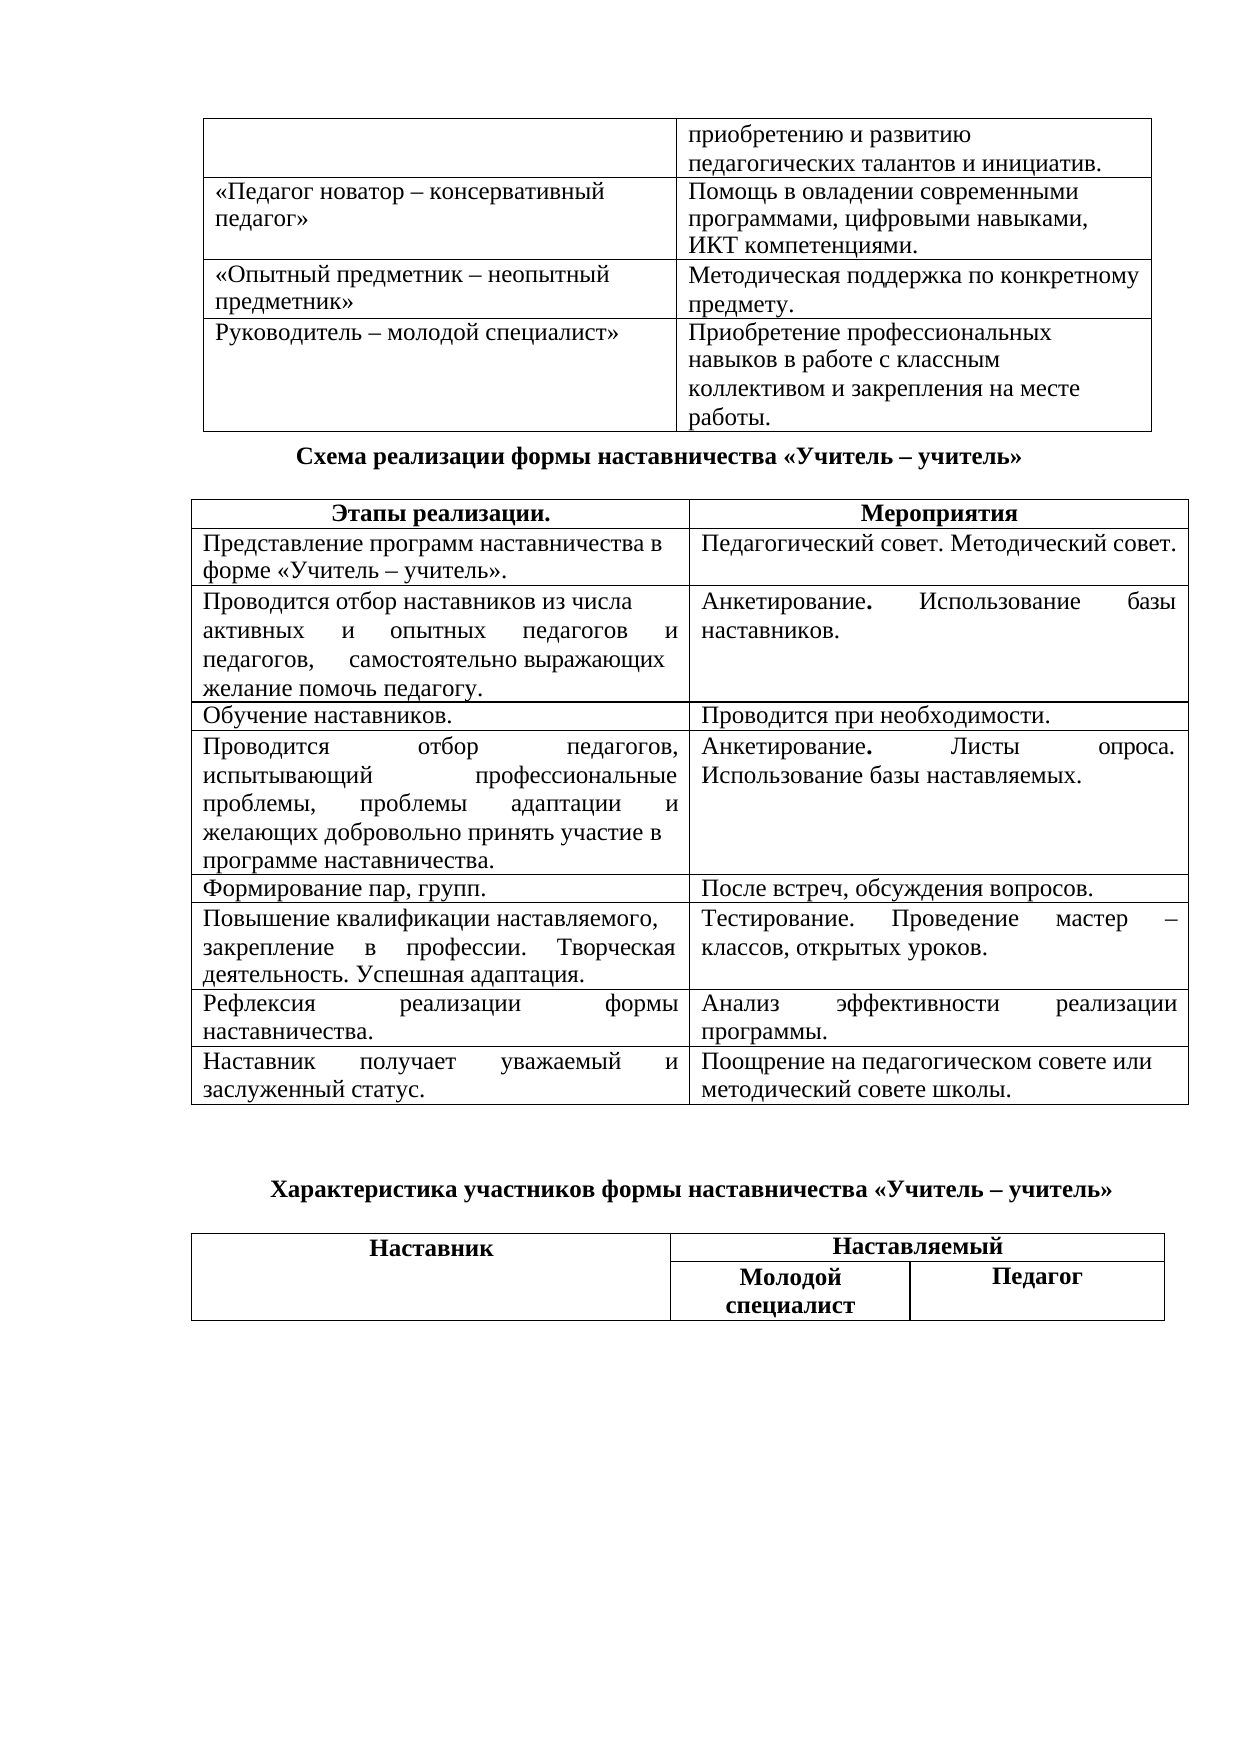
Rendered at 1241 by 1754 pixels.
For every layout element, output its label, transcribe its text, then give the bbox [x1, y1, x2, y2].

table_cell Педагог [911, 1262, 1164, 1319]
table_cell Руководитель – молодой специалист» [204, 319, 676, 431]
table_header Мероприятия [690, 500, 1188, 528]
table_cell После встреч, обсуждения вопросов. [690, 875, 1188, 902]
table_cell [677, 119, 1151, 177]
table_cell «Педагог новатор – консервативный педагог» [204, 178, 676, 259]
text Характеристика участников формы наставничества «Учитель – учитель» [270, 1174, 1152, 1203]
text Схема реализации формы наставничества «Учитель – учитель» [207, 441, 1111, 470]
table_cell Проводится при необходимости. [690, 703, 1188, 730]
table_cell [204, 119, 676, 177]
table_cell «Опытный предметник – неопытный предметник» [204, 260, 676, 318]
table_cell Формирование пар, групп. [192, 875, 689, 902]
table_cell Повышение квалификации наставляемого, закрепление в профессии. Творческая деятельность. Успешная адаптация. [192, 903, 689, 988]
table_cell Молодой специалист [671, 1262, 909, 1319]
table_cell Поощрение на педагогическом совете или методический совете школы. [690, 1047, 1188, 1103]
table_cell Представление программ наставничества в форме «Учитель – учитель». [192, 529, 689, 585]
table_cell Педагогический совет. Методический совет. [690, 529, 1188, 585]
table_cell Наставник получает уважаемый и заслуженный статус. [192, 1047, 689, 1103]
table_cell Приобретение профессиональных навыков в работе с классным коллективом и закрепления на месте работы. [677, 319, 1151, 431]
table_header Этапы реализации. [192, 500, 689, 528]
table_cell Анкетирование. Листы опроса. Использование базы наставляемых. [690, 731, 1188, 874]
table_cell Проводится отбор педагогов, испытывающий профессиональные проблемы, проблемы адаптации и желающих добровольно принять участие в программе наставничества. [192, 731, 689, 874]
table_cell Анкетирование. Использование базы наставников. [690, 586, 1188, 701]
table_cell Проводится отбор наставников из числа активных и опытных педагогов и педагогов, самостоятельно выражающих желание помочь педагогу. [192, 586, 689, 701]
table_cell Помощь в овладении современными программами, цифровыми навыками, ИКТ компетенциями. [677, 178, 1151, 259]
table_header Наставляемый [671, 1234, 1164, 1261]
table_cell Анализ эффективности реализации программы. [690, 990, 1188, 1046]
table_cell Рефлексия реализации формы наставничества. [192, 990, 689, 1046]
table_cell Методическая поддержка по конкретному предмету. [677, 260, 1151, 318]
table_cell Обучение наставников. [192, 703, 689, 730]
table_cell Тестирование. Проведение мастер – классов, открытых уроков. [690, 903, 1188, 988]
table_header Наставник [192, 1234, 670, 1319]
